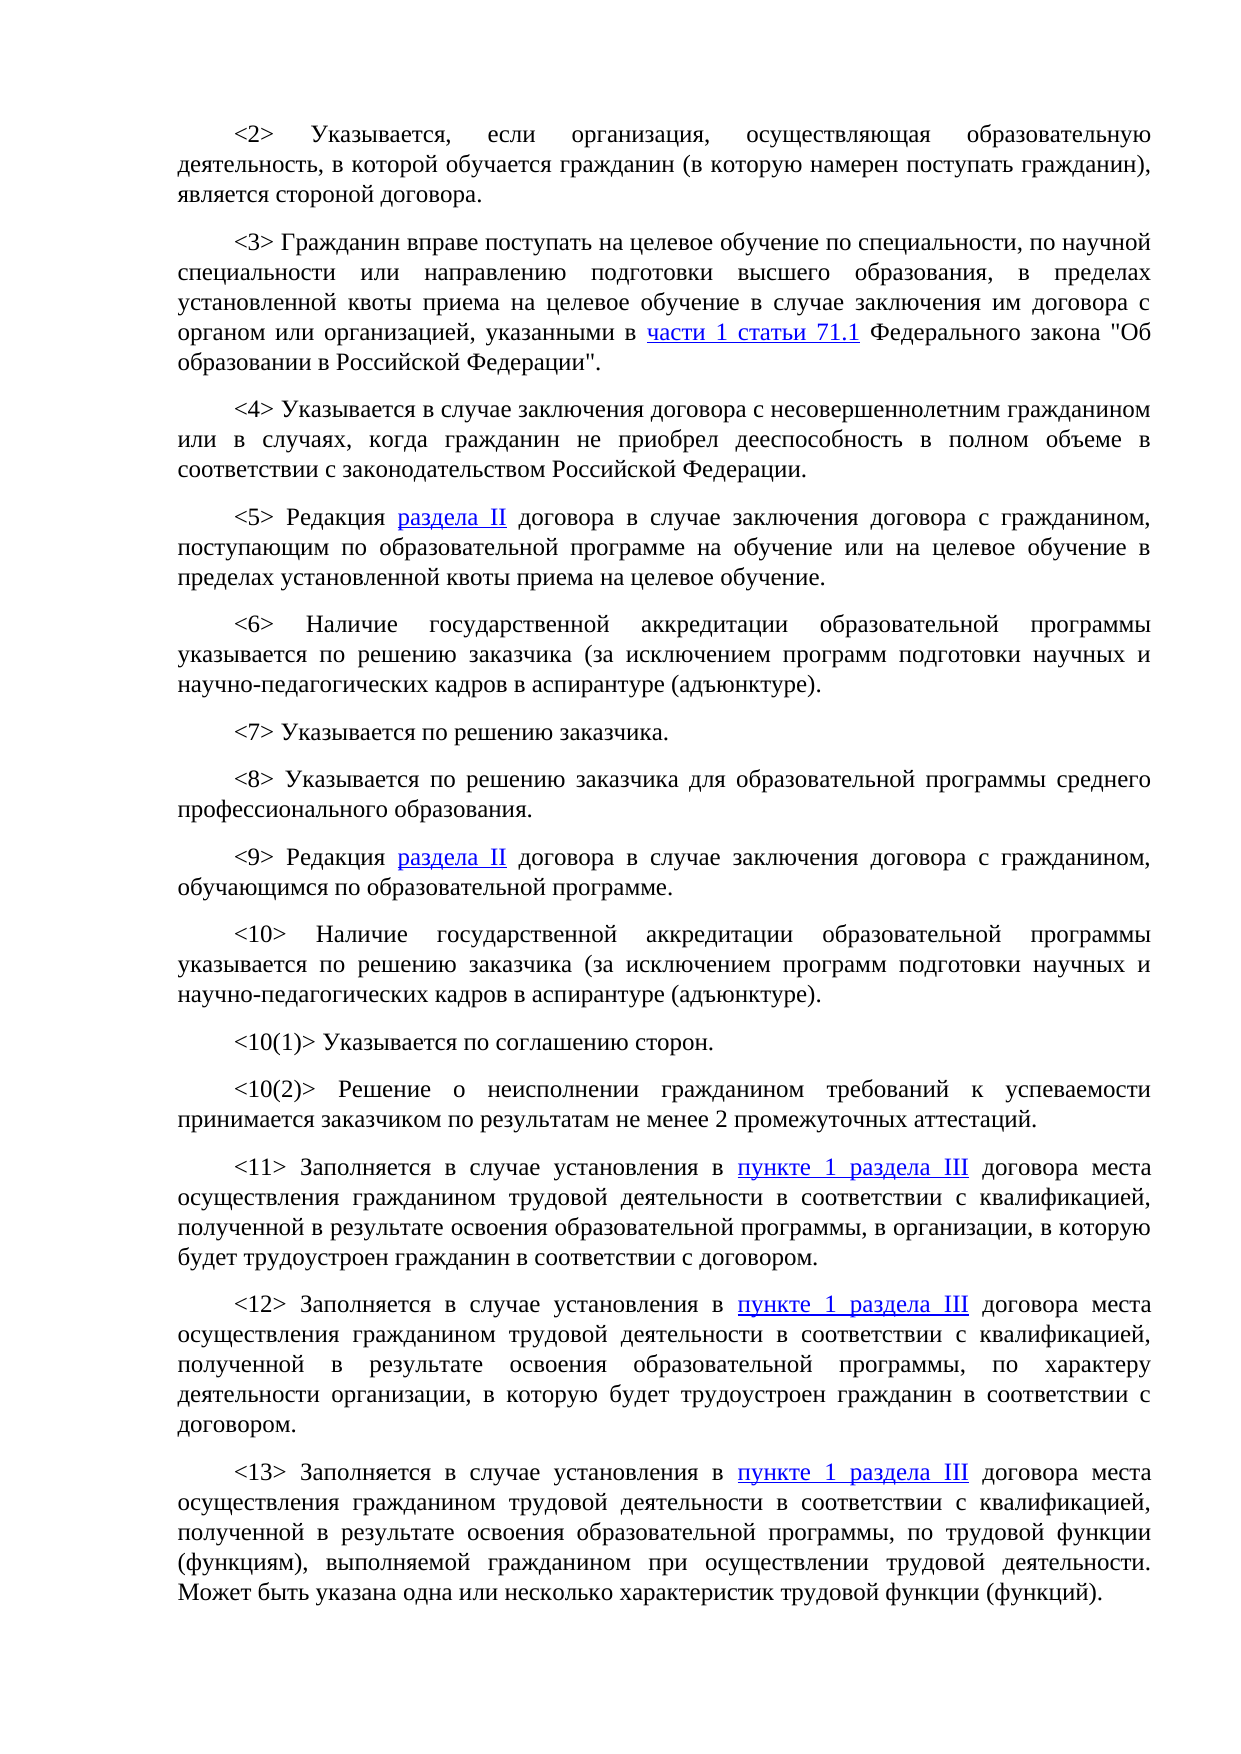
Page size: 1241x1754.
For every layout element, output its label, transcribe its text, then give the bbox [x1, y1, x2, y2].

text <13> Заполняется в случае установления в пункте 1 раздела III договора места осуществления гражданином трудовой деятельности в соответствии с квалификацией, полученной в результате освоения образовательной программы, по трудовой функции (функциям), выполняемой гражданином при осуществлении трудовой деятельности. Может быть указана одна или несколько характеристик трудовой функции (функций). [177, 1456, 1152, 1606]
text <6> Наличие государственной аккредитации образовательной программы указывается по решению заказчика (за исключением программ подготовки научных и научно-педагогических кадров в аспирантуре (адъюнктуре). [177, 608, 1152, 698]
text <10> Наличие государственной аккредитации образовательной программы указывается по решению заказчика (за исключением программ подготовки научных и научно-педагогических кадров в аспирантуре (адъюнктуре). [177, 918, 1152, 1008]
text <12> Заполняется в случае установления в пункте 1 раздела III договора места осуществления гражданином трудовой деятельности в соответствии с квалификацией, полученной в результате освоения образовательной программы, по характеру деятельности организации, в которую будет трудоустроен гражданин в соответствии с договором. [177, 1288, 1152, 1438]
text <5> Редакция раздела II договора в случае заключения договора с гражданином, поступающим по образовательной программе на обучение или на целевое обучение в пределах установленной квоты приема на целевое обучение. [177, 501, 1152, 591]
text <9> Редакция раздела II договора в случае заключения договора с гражданином, обучающимся по образовательной программе. [177, 841, 1152, 901]
text <10(1)> Указывается по соглашению сторон. [177, 1026, 1152, 1056]
text <3> Гражданин вправе поступать на целевое обучение по специальности, по научной специальности или направлению подготовки высшего образования, в пределах установленной квоты приема на целевое обучение в случае заключения им договора с органом или организацией, указанными в части 1 статьи 71.1 Федерального закона "Об образовании в Российской Федерации". [177, 226, 1152, 376]
text <8> Указывается по решению заказчика для образовательной программы среднего профессионального образования. [177, 763, 1152, 823]
text <11> Заполняется в случае установления в пункте 1 раздела III договора места осуществления гражданином трудовой деятельности в соответствии с квалификацией, полученной в результате освоения образовательной программы, в организации, в которую будет трудоустроен гражданин в соответствии с договором. [177, 1151, 1152, 1271]
text <7> Указывается по решению заказчика. [177, 716, 1152, 746]
text <10(2)> Решение о неисполнении гражданином требований к успеваемости принимается заказчиком по результатам не менее 2 промежуточных аттестаций. [177, 1073, 1152, 1133]
text <2> Указывается, если организация, осуществляющая образовательную деятельность, в которой обучается гражданин (в которую намерен поступать гражданин), является стороной договора. [177, 118, 1152, 208]
text <4> Указывается в случае заключения договора с несовершеннолетним гражданином или в случаях, когда гражданин не приобрел дееспособность в полном объеме в соответствии с законодательством Российской Федерации. [177, 393, 1152, 483]
